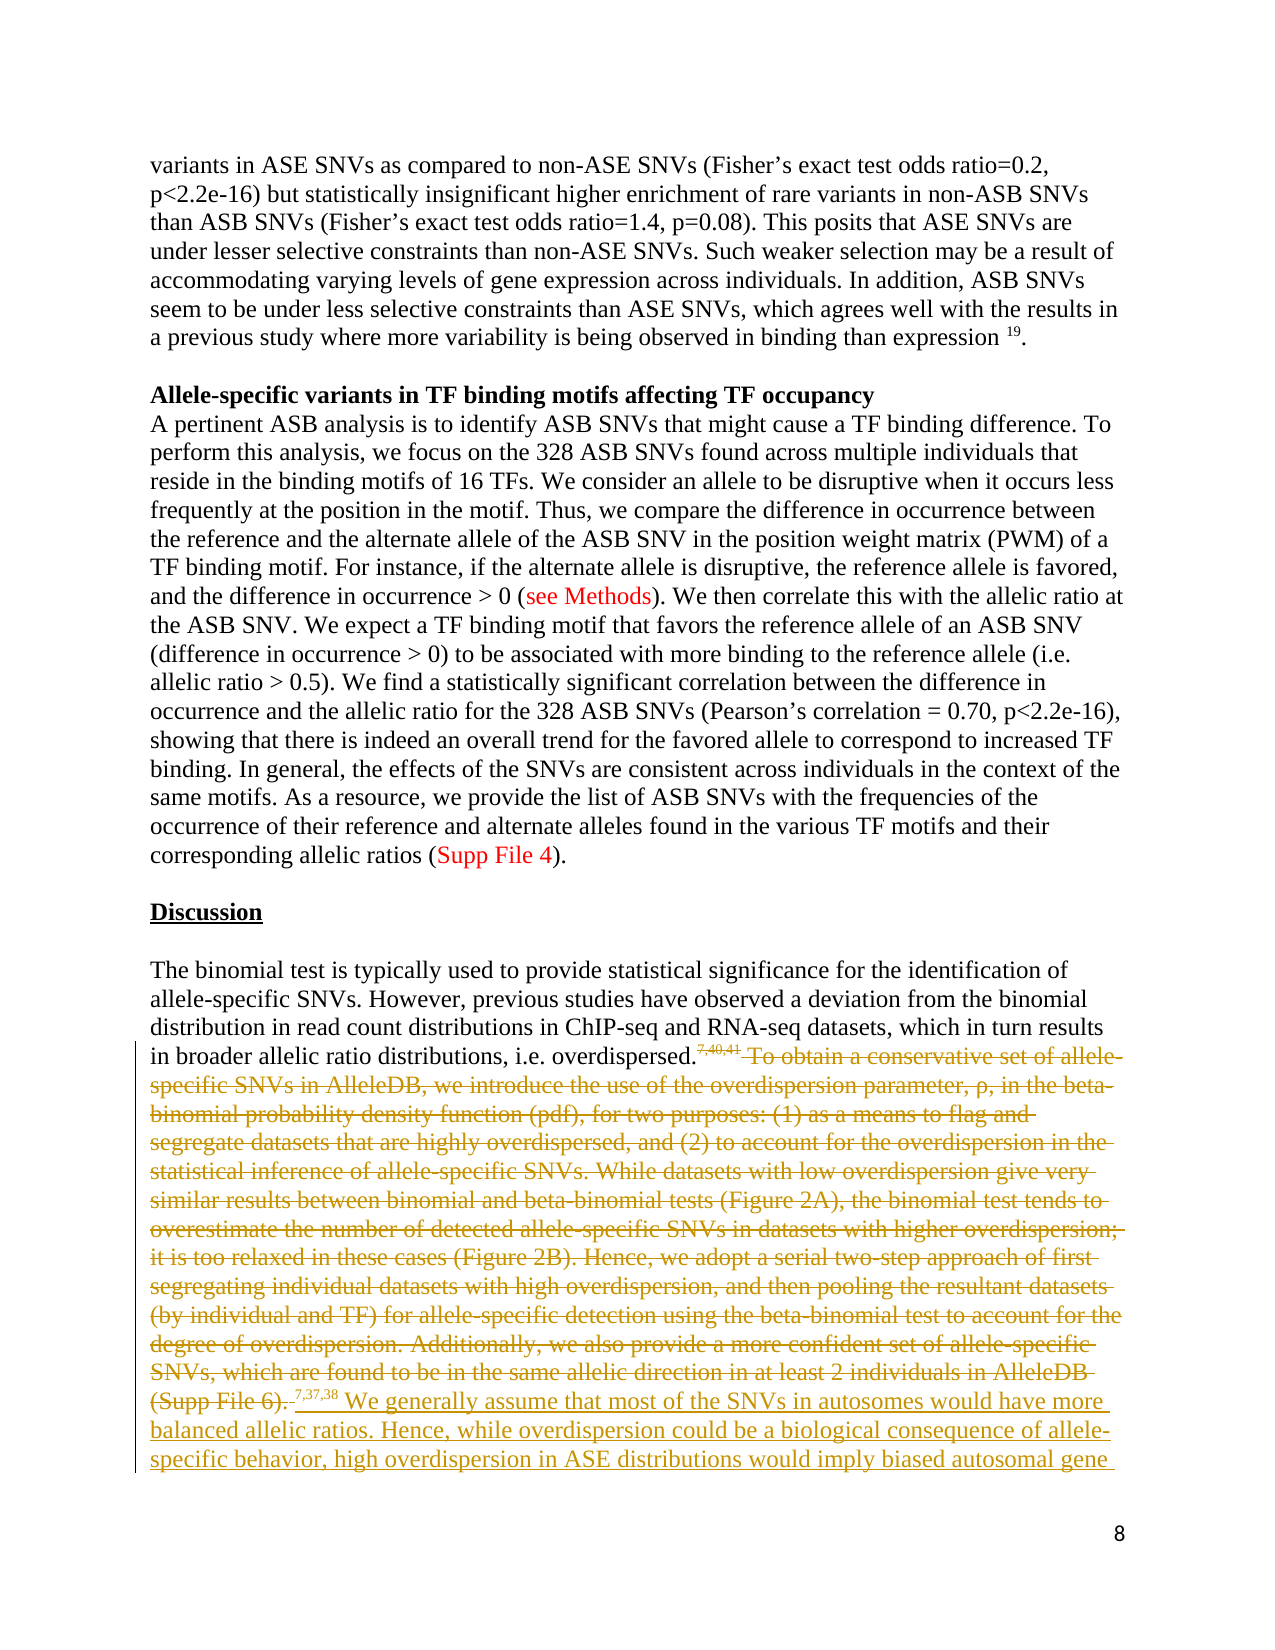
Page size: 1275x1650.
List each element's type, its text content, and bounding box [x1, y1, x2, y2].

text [150, 1231, 1125, 1472]
text Discussion [150, 897, 1125, 926]
text A pertinent ASB analysis is to identify ASB SNVs that might cause a TF binding difference. To perform this analysis, we focus on the 328 ASB SNVs found across multiple individuals that reside in the binding motifs of 16 TFs. We consider an allele to be disruptive when it occurs less frequently at the position in the motif. Thus, we compare the difference in occurrence between the reference and the alternate allele of the ASB SNV in the position weight matrix (PWM) of a TF binding motif. For instance, if the alternate allele is disruptive, the reference allele is favored, and the difference in occurrence > 0 (see Methods). We then correlate this with the allelic ratio at the ASB SNV. We expect a TF binding motif that favors the reference allele of an ASB SNV (difference in occurrence > 0) to be associated with more binding to the reference allele (i.e. allelic ratio > 0.5). We find a statistically significant correlation between the difference in occurrence and the allelic ratio for the 328 ASB SNVs (Pearson’s correlation = 0.70, p<2.2e-16), showing that there is indeed an overall trend for the favored allele to correspond to increased TF binding. In general, the effects of the SNVs are consistent across individuals in the context of the same motifs. As a resource, we provide the list of ASB SNVs with the frequencies of the occurrence of their reference and alternate alleles found in the various TF motifs and their corresponding allelic ratios (Supp File 4). [150, 409, 1125, 869]
text Allele-specific variants in TF binding motifs affecting TF occupancy [150, 380, 1125, 409]
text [150, 150, 1125, 351]
